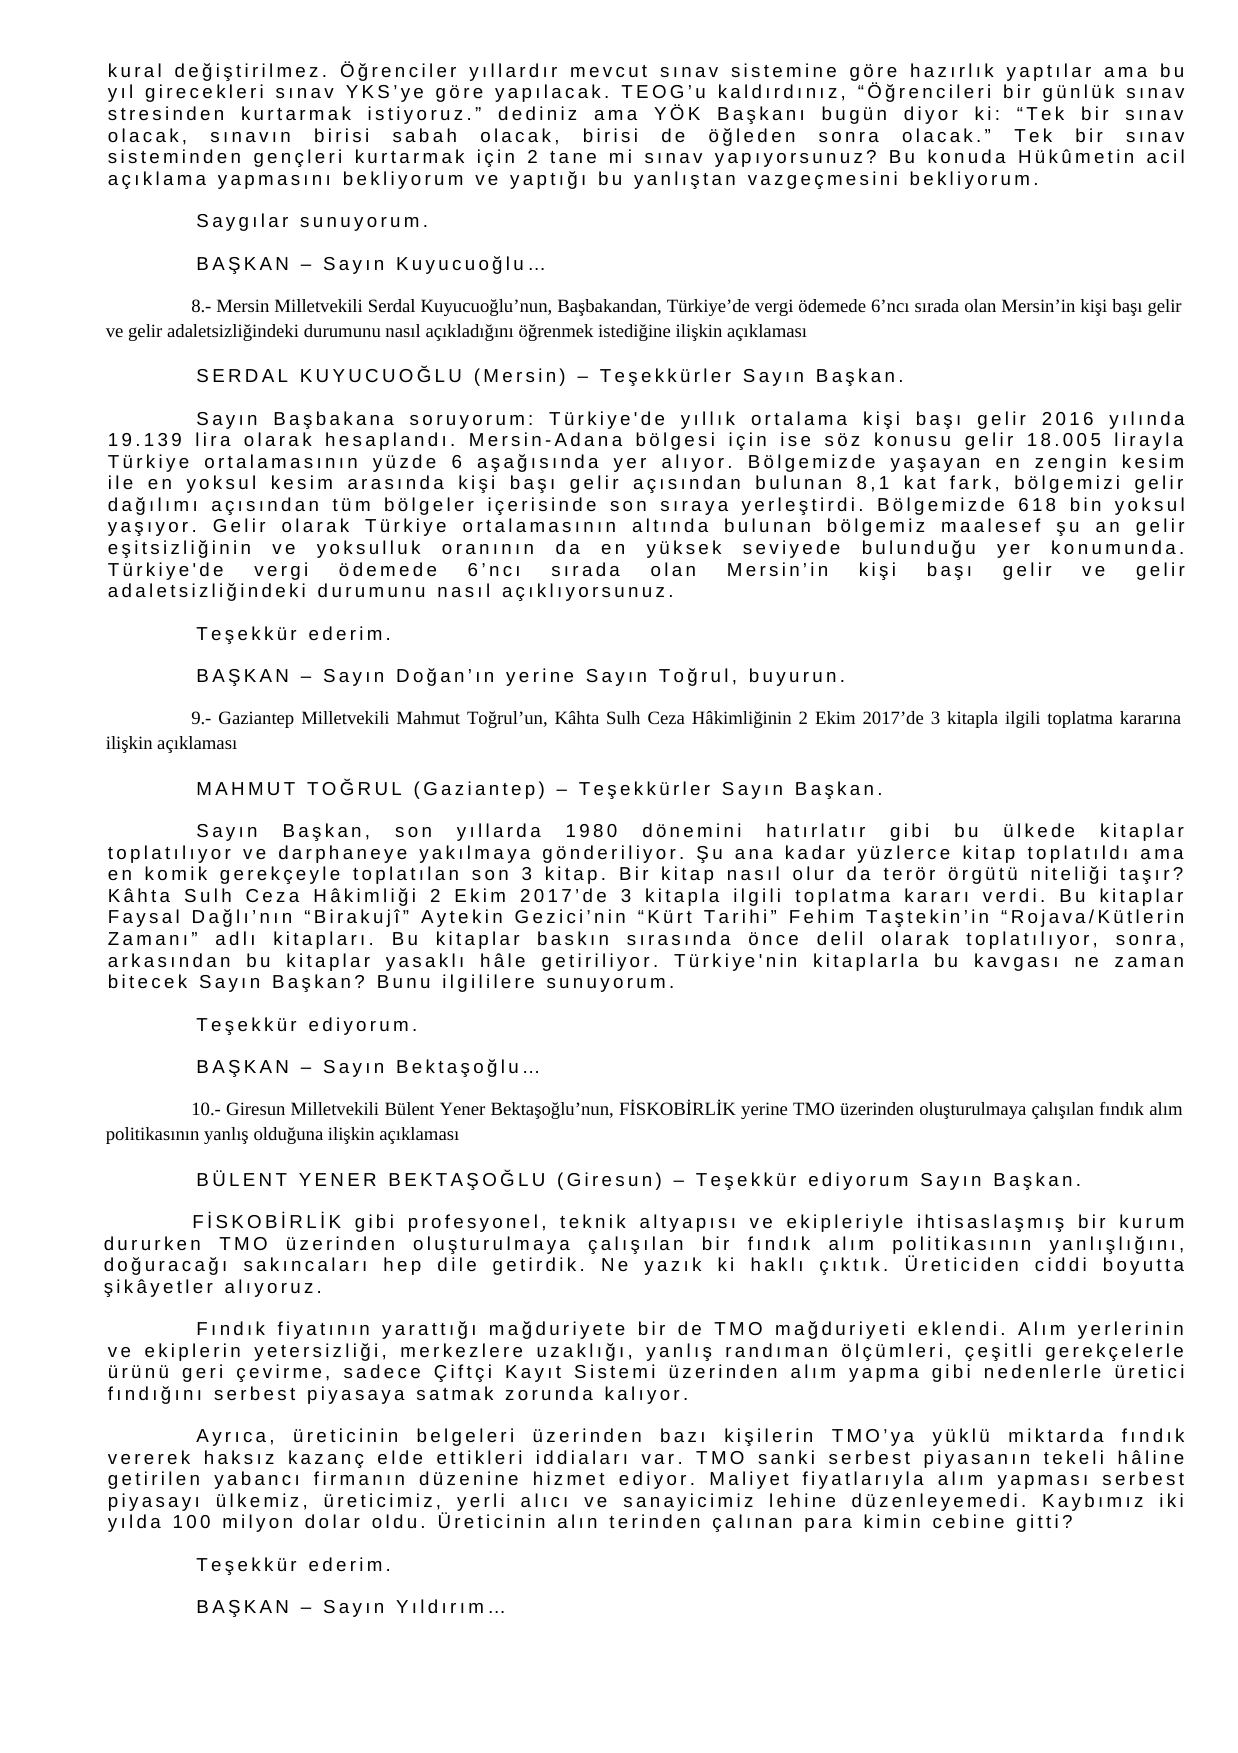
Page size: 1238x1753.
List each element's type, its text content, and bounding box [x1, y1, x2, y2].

text FİSKOBİRLİK gibi profesyonel, teknik altyapısı ve ekipleriyle ihtisaslaşmış bir kurum dururken TMO üzerinden oluşturulmaya çalışılan bir fındık alım politikasının yanlışlığını, doğuracağı sakıncaları hep dile getirdik. Ne yazık ki haklı çıktık. Üreticiden ciddi boyutta şikâyetler alıyoruz. [103, 1211, 1186, 1297]
text Sayın Başbakana soruyorum: Türkiye'de yıllık ortalama kişi başı gelir 2016 yılında 19.139 lira olarak hesaplandı. Mersin-Adana bölgesi için ise söz konusu gelir 18.005 lirayla Türkiye ortalamasının yüzde 6 aşağısında yer alıyor. Bölgemizde yaşayan en zengin kesim ile en yoksul kesim arasında kişi başı gelir açısından bulunan 8,1 kat fark, bölgemizi gelir dağılımı açısından tüm bölgeler içerisinde son sıraya yerleştirdi. Bölgemizde 618 bin yoksul yaşıyor. Gelir olarak Türkiye ortalamasının altında bulunan bölgemiz maalesef şu an gelir eşitsizliğinin ve yoksulluk oranının da en yüksek seviyede bulunduğu yer konumunda. Türkiye'de vergi ödemede 6’ncı sırada olan Mersin’in kişi başı gelir ve gelir adaletsizliğindeki durumunu nasıl açıklıyorsunuz. [108, 407, 1186, 602]
text BAŞKAN – Sayın Bektaşoğlu… [108, 1056, 1186, 1077]
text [108, 60, 1186, 189]
text 9.- Gaziantep Milletvekili Mahmut Toğrul’un, Kâhta Sulh Ceza Hâkimliğinin 2 Ekim 2017’de 3 kitapla ilgili toplatma kararına ilişkin açıklaması [106, 707, 1184, 753]
text 10.- Giresun Milletvekili Bülent Yener Bektaşoğlu’nun, FİSKOBİRLİK yerine TMO üzerinden oluşturulmaya çalışılan fındık alım politikasının yanlış olduğuna ilişkin açıklaması [106, 1098, 1184, 1144]
text Teşekkür ederim. [108, 622, 1186, 644]
text MAHMUT TOĞRUL (Gaziantep) – Teşekkürler Sayın Başkan. [108, 778, 1186, 799]
text SERDAL KUYUCUOĞLU (Mersin) – Teşekkürler Sayın Başkan. [108, 365, 1186, 387]
text Teşekkür ediyorum. [108, 1013, 1186, 1035]
text Saygılar sunuyorum. [108, 210, 1186, 231]
text Sayın Başkan, son yıllarda 1980 dönemini hatırlatır gibi bu ülkede kitaplar toplatılıyor ve darphaneye yakılmaya gönderiliyor. Şu ana kadar yüzlerce kitap toplatıldı ama en komik gerekçeyle toplatılan son 3 kitap. Bir kitap nasıl olur da terör örgütü niteliği taşır? Kâhta Sulh Ceza Hâkimliği 2 Ekim 2017’de 3 kitapla ilgili toplatma kararı verdi. Bu kitaplar Faysal Dağlı’nın “Birakujî” Aytekin Gezici’nin “Kürt Tarihi” Fehim Taştekin’in “Rojava/Kütlerin Zamanı” adlı kitapları. Bu kitaplar baskın sırasında önce delil olarak toplatılıyor, sonra, arkasından bu kitaplar yasaklı hâle getiriliyor. Türkiye'nin kitaplarla bu kavgası ne zaman bitecek Sayın Başkan? Bunu ilgililere sunuyorum. [108, 820, 1186, 992]
text Fındık fiyatının yarattığı mağduriyete bir de TMO mağduriyeti eklendi. Alım yerlerinin ve ekiplerin yetersizliği, merkezlere uzaklığı, yanlış randıman ölçümleri, çeşitli gerekçelerle ürünü geri çevirme, sadece Çiftçi Kayıt Sistemi üzerinden alım yapma gibi nedenlerle üretici fındığını serbest piyasaya satmak zorunda kalıyor. [108, 1318, 1186, 1404]
text 8.- Mersin Milletvekili Serdal Kuyucuoğlu’nun, Başbakandan, Türkiye’de vergi ödemede 6’ncı sırada olan Mersin’in kişi başı gelir ve gelir adaletsizliğindeki durumunu nasıl açıkladığını öğrenmek istediğine ilişkin açıklaması [106, 295, 1184, 341]
text BAŞKAN – Sayın Yıldırım… [108, 1596, 1186, 1618]
text BAŞKAN – Sayın Doğan’ın yerine Sayın Toğrul, buyurun. [108, 665, 1186, 686]
text BÜLENT YENER BEKTAŞOĞLU (Giresun) – Teşekkür ediyorum Sayın Başkan. [108, 1168, 1186, 1190]
text BAŞKAN – Sayın Kuyucuoğlu… [108, 252, 1186, 274]
text Teşekkür ederim. [108, 1554, 1186, 1575]
text Ayrıca, üreticinin belgeleri üzerinden bazı kişilerin TMO’ya yüklü miktarda fındık vererek haksız kazanç elde ettikleri iddiaları var. TMO sanki serbest piyasanın tekeli hâline getirilen yabancı firmanın düzenine hizmet ediyor. Maliyet fiyatlarıyla alım yapması serbest piyasayı ülkemiz, üreticimiz, yerli alıcı ve sanayicimiz lehine düzenleyemedi. Kaybımız iki yılda 100 milyon dolar oldu. Üreticinin alın terinden çalınan para kimin cebine gitti? [108, 1425, 1186, 1533]
